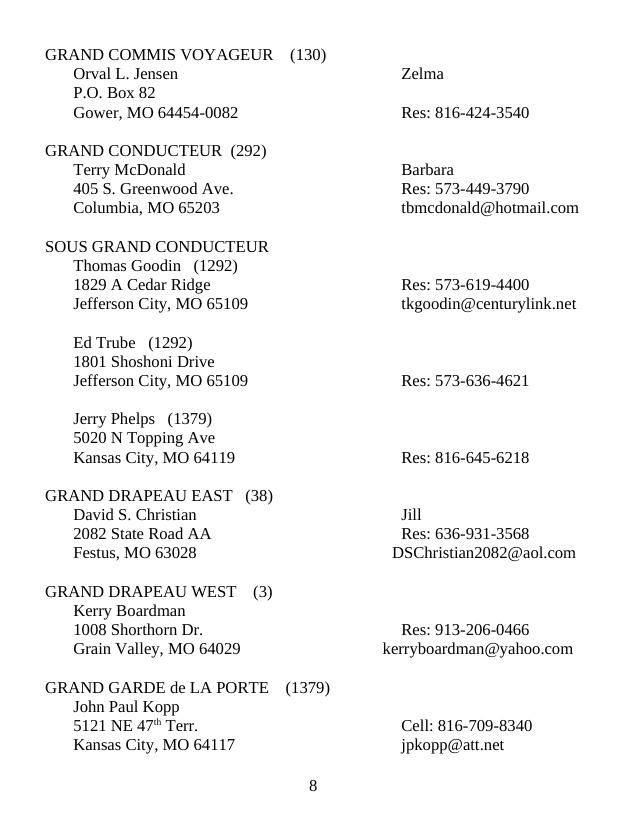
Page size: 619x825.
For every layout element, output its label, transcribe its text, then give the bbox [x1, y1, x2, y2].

text 1829 A Cedar Ridge Res: 573-619-4400 [73, 275, 581, 294]
text Festus, MO 63028 DSChristian2082@aol.com [73, 543, 581, 562]
text Jerry Phelps (1379) [73, 409, 581, 428]
text SOUS GRAND CONDUCTEUR [45, 237, 581, 256]
text 1008 Shorthorn Dr. Res: 913-206-0466 [73, 620, 581, 639]
text Kansas City, MO 64117 jpkopp@att.net [73, 735, 581, 754]
text John Paul Kopp [45, 697, 581, 716]
text Jefferson City, MO 65109 tkgoodin@centurylink.net [73, 294, 581, 313]
text GRAND GARDE de LA PORTE (1379) [45, 677, 581, 697]
text Kansas City, MO 64119 Res: 816-645-6218 [73, 447, 581, 467]
text GRAND CONDUCTEUR (292) [45, 141, 581, 160]
text Ed Trube (1292) 1801 Shoshoni Drive Jefferson City, MO 65109 Res: 573-636-4621 [45, 332, 581, 390]
text Grain Valley, MO 64029 kerryboardman@yahoo.com [73, 639, 581, 658]
text 405 S. Greenwood Ave. Res: 573-449-3790 [73, 179, 581, 198]
text Thomas Goodin (1292) [73, 256, 581, 275]
text 5121 NE 47th Terr. Cell: 816-709-8340 [73, 716, 581, 735]
text Kerry Boardman [73, 601, 581, 620]
text Gower, MO 64454-0082 Res: 816-424-3540 [73, 102, 581, 122]
text GRAND DRAPEAU EAST (38) [45, 486, 581, 505]
text P.O. Box 82 [73, 83, 581, 102]
text Terry McDonald Barbara [73, 160, 581, 179]
text David S. Christian Jill [73, 505, 581, 524]
text GRAND DRAPEAU WEST (3) [45, 582, 581, 601]
text 2082 State Road AA Res: 636-931-3568 [73, 524, 581, 543]
text 5020 N Topping Ave [73, 428, 581, 447]
text Columbia, MO 65203 tbmcdonald@hotmail.com [73, 198, 581, 217]
text Orval L. Jensen Zelma [73, 64, 581, 83]
text GRAND COMMIS VOYAGEUR (130) [45, 45, 581, 64]
